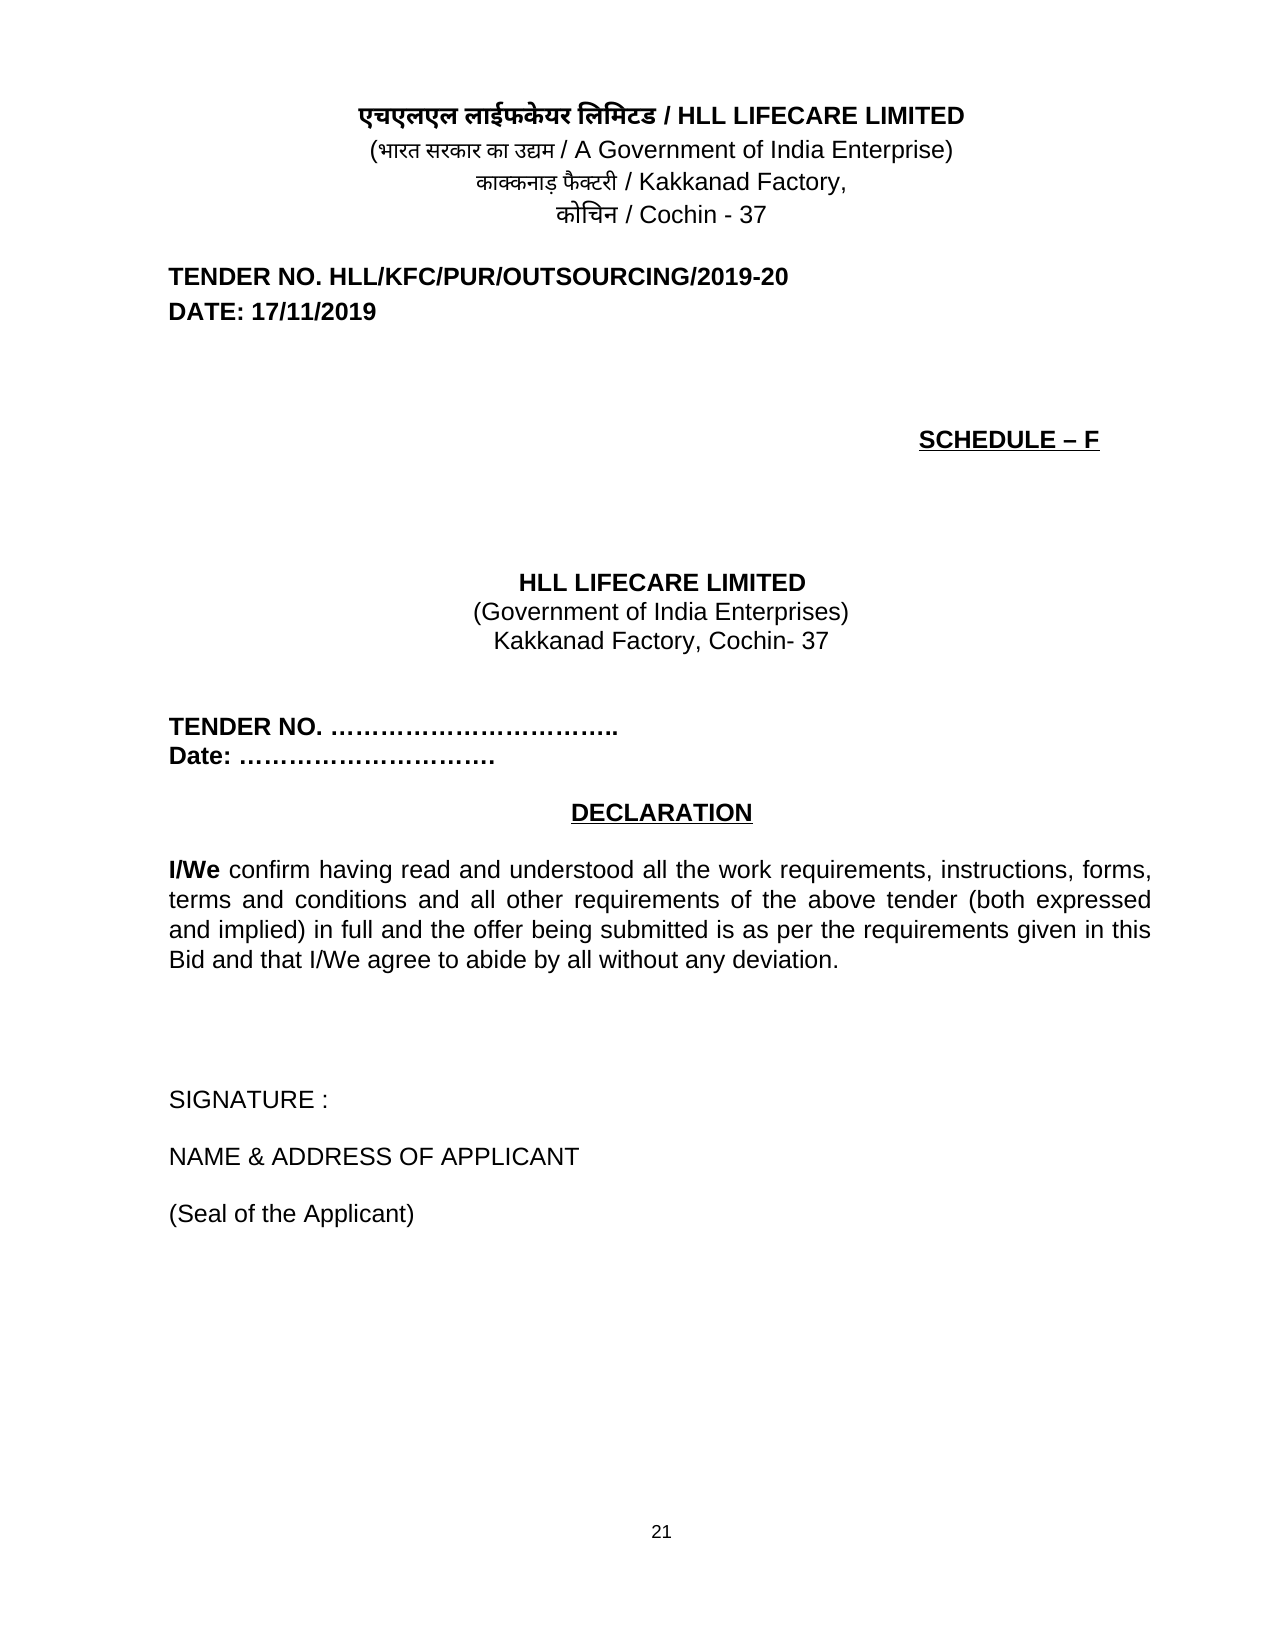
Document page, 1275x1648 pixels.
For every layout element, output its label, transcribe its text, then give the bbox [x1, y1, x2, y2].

text SIGNATURE : [169, 1084, 1154, 1113]
text DECLARATION [571, 798, 1154, 827]
text एचएलएल लाईफकेयर लिमिटड / HLL LIFECARE LIMITED [169, 101, 1154, 135]
text SCHEDULE – F [919, 425, 1154, 454]
text DATE: 17/11/2019 [168, 296, 989, 325]
text TENDER NO. HLL/KFC/PUR/OUTSOURCING/2019-20 [168, 262, 989, 291]
text Date: …………………………. [169, 741, 1154, 769]
text (भारत सरकार का उद्यम / A Government of India Enterprise) [169, 135, 1154, 167]
text कोचिन / Cochin - 37 [169, 200, 1154, 233]
text HLL LIFECARE LIMITED [519, 568, 1154, 597]
text (Seal of the Applicant) [169, 1199, 1154, 1228]
text 21 [169, 1521, 1154, 1542]
text TENDER NO. …………………………….. [169, 712, 1154, 741]
text Kakkanad Factory, Cochin- 37 [169, 626, 1154, 655]
text NAME & ADDRESS OF APPLICANT [169, 1142, 1154, 1171]
text (Government of India Enterprises) [473, 597, 1154, 626]
text काक्कनाड़ फैक्टरी / Kakkanad Factory, [169, 167, 1154, 200]
text I/We confirm having read and understood all the work requirements, instructions, forms, terms and conditions and all other requirements of the above tender (both expressed and implied) in full and the offer being submitted is as per the requirements given in this Bid and that I/We agree to abide by all without any deviation. [169, 855, 1154, 974]
